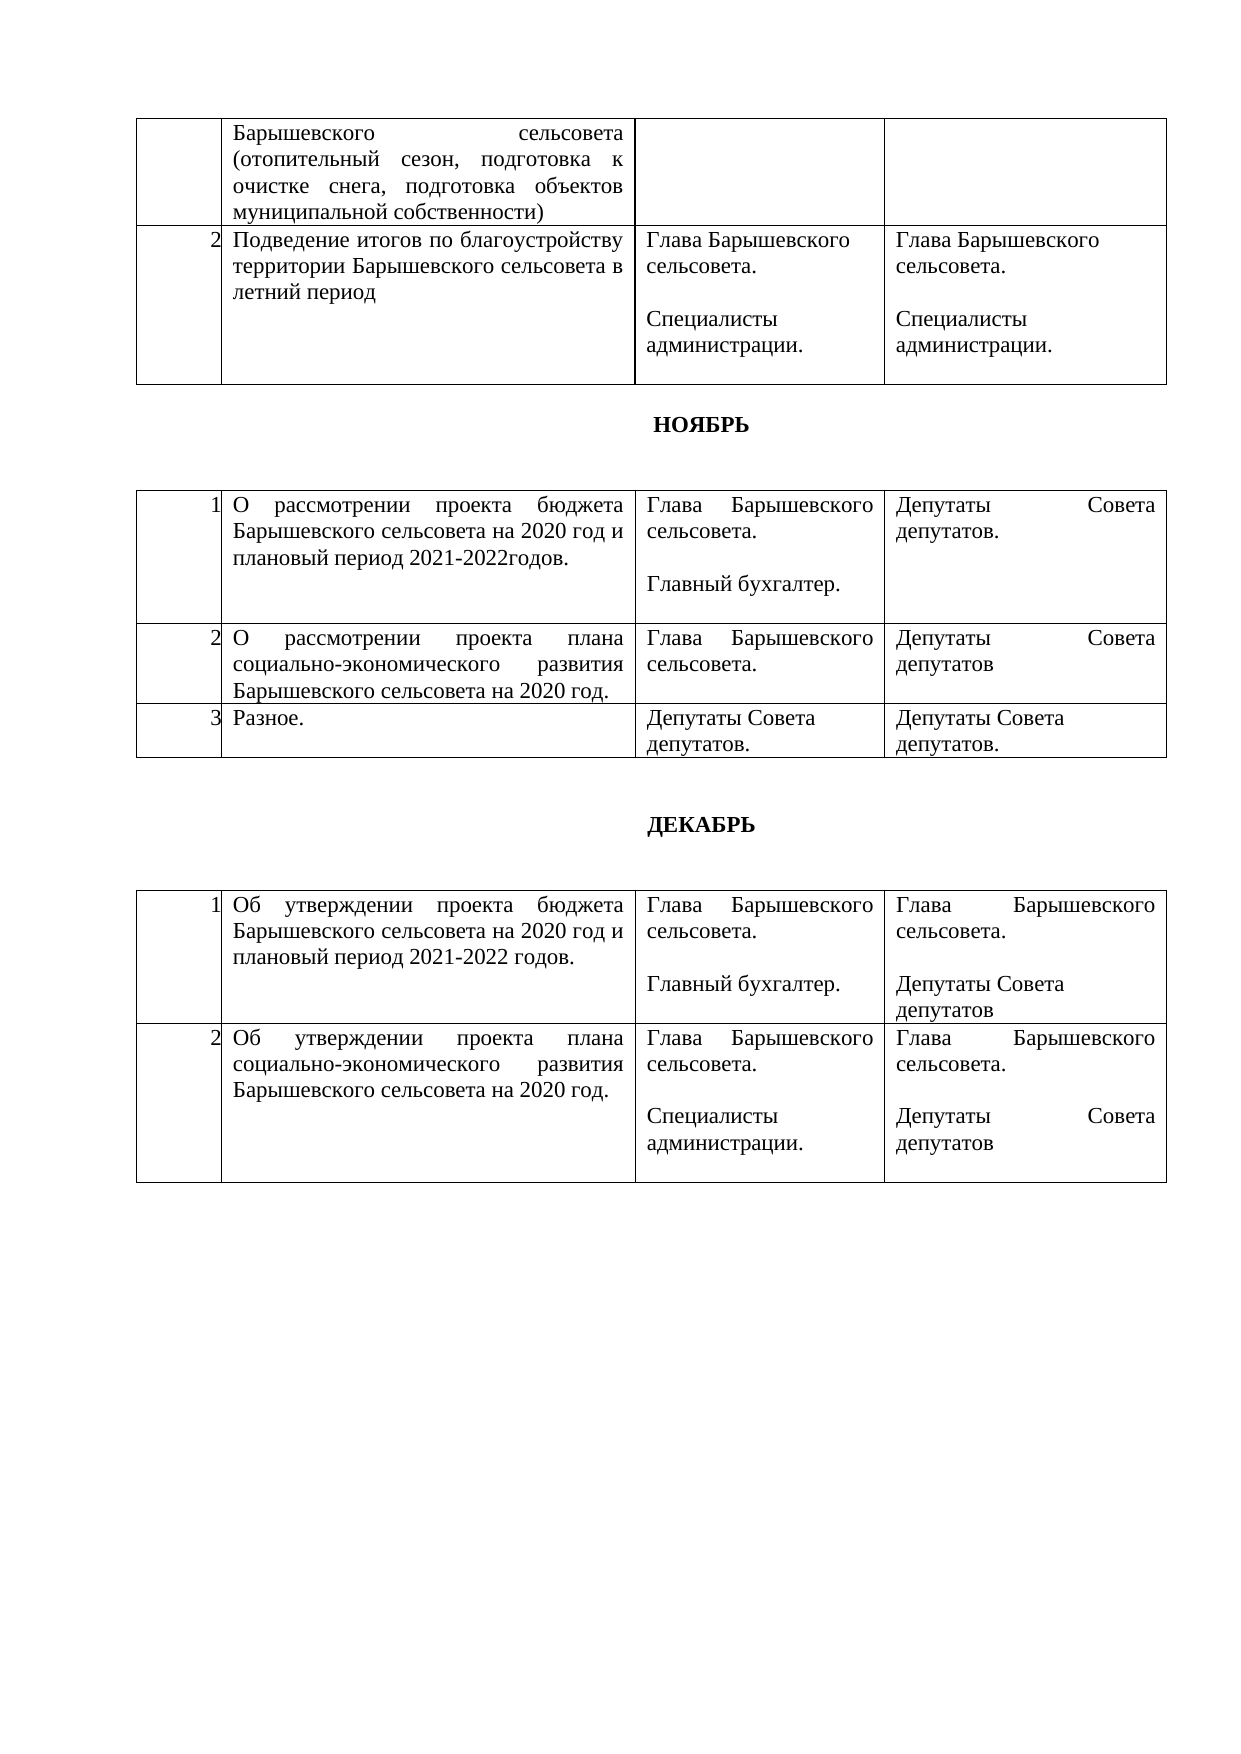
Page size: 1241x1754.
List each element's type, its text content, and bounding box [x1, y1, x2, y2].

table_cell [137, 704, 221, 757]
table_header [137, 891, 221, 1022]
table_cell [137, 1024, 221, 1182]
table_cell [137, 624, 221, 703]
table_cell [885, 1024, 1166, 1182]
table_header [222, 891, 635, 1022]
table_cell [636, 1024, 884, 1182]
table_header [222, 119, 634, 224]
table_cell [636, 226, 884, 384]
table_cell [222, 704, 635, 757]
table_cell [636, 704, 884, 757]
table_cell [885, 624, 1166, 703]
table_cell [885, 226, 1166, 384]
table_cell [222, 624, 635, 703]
text ДЕКАБРЬ [148, 811, 1181, 837]
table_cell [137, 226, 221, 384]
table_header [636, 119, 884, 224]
text НОЯБРЬ [148, 411, 1181, 437]
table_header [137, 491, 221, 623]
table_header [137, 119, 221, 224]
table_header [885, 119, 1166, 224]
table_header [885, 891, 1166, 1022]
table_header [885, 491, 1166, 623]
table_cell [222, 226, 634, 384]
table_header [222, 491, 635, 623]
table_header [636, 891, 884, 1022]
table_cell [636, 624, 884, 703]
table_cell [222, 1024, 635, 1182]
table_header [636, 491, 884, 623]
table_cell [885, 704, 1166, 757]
